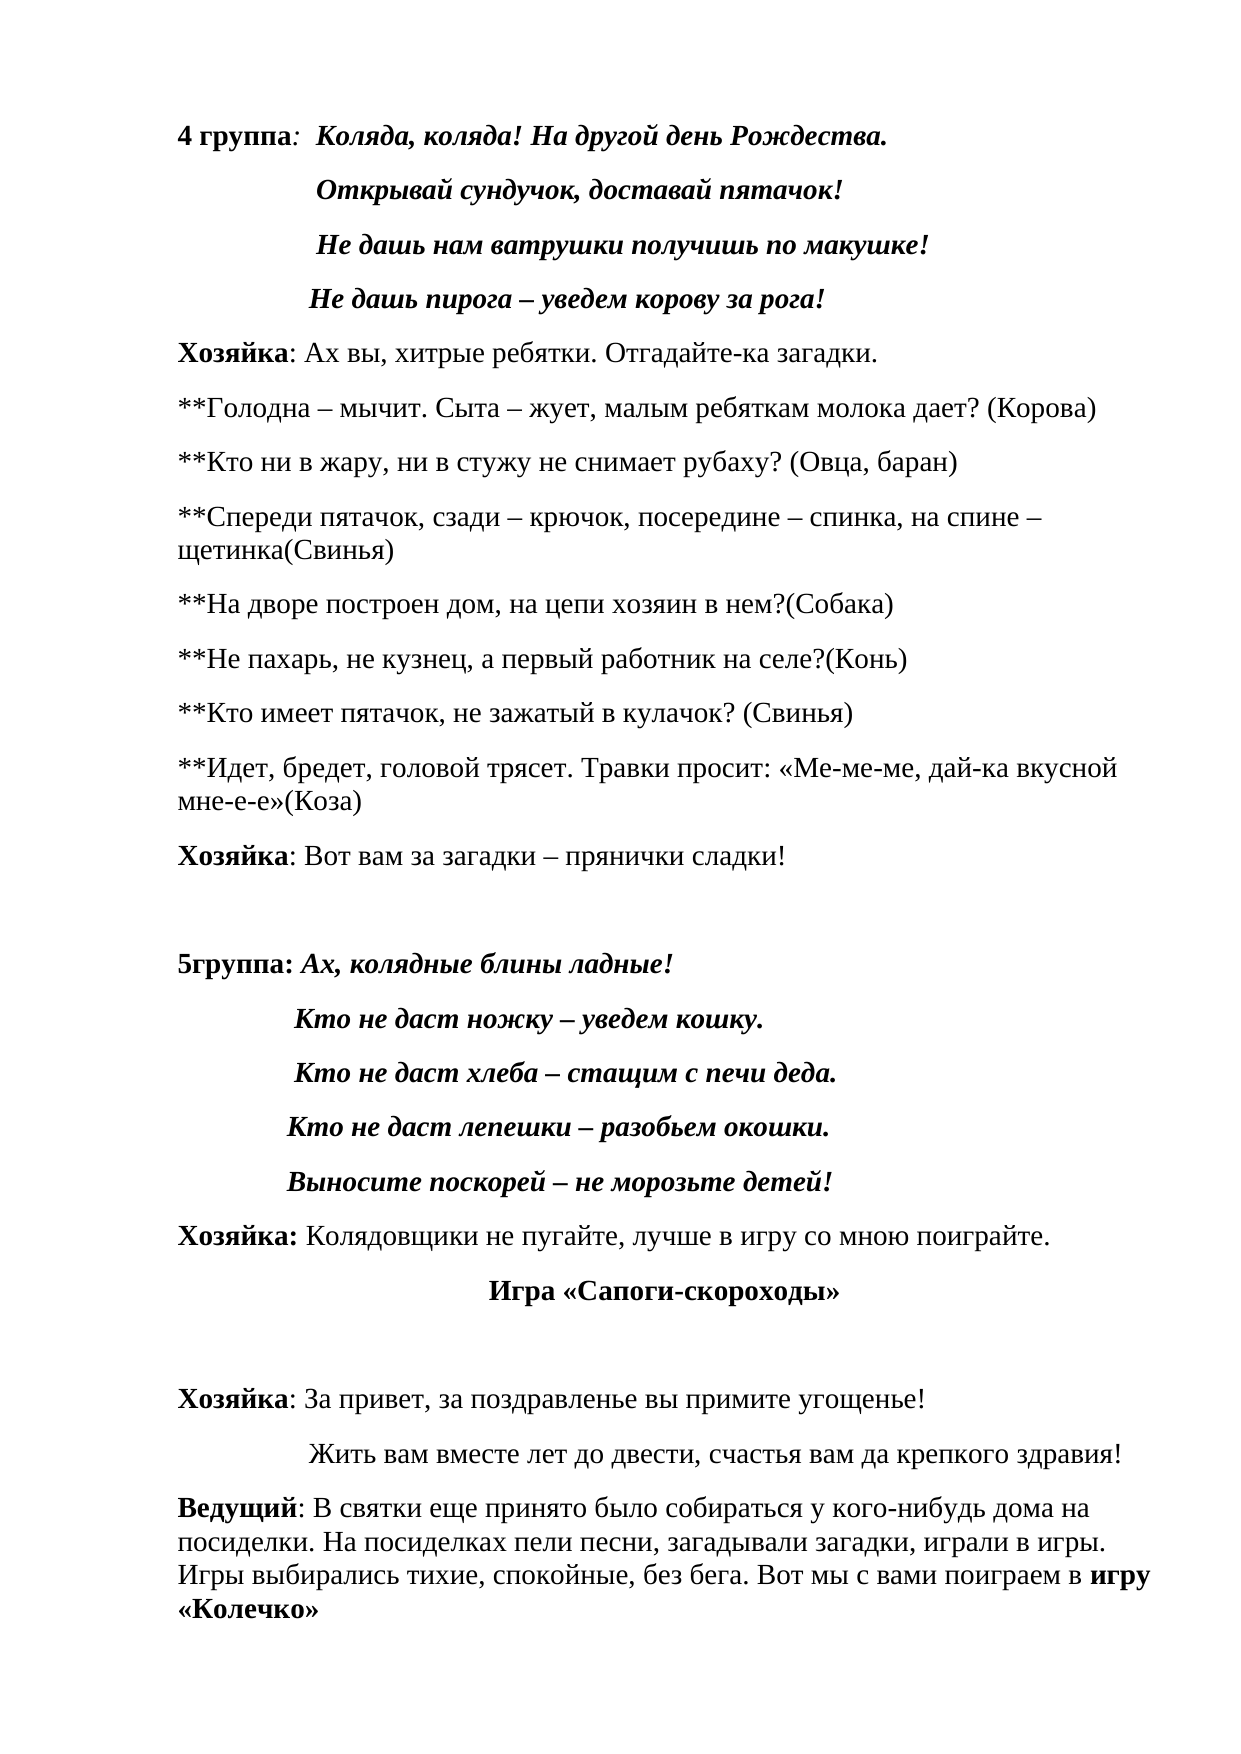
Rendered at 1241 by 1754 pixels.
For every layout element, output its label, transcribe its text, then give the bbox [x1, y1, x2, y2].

text Хозяйка: Ах вы, хитрые ребятки. Отгадайте-ка загадки. [177, 336, 1152, 369]
text Игра «Сапоги-скороходы» [177, 1273, 1152, 1306]
text **Спереди пятачок, сзади – крючок, посередине – спинка, на спине – щетинка(Свинья) [177, 499, 1152, 566]
text Хозяйка: Колядовщики не пугайте, лучше в игру со мною поиграйте. [177, 1218, 1152, 1252]
text Не дашь пирога – уведем корову за рога! [177, 281, 1152, 315]
text **Кто имеет пятачок, не зажатый в кулачок? (Свинья) [177, 695, 1152, 729]
text **Не пахарь, не кузнец, а первый работник на селе?(Конь) [177, 641, 1152, 674]
text Открывай сундучок, доставай пятачок! [177, 172, 1152, 206]
text 4 группа: Коляда, коляда! На другой день Рождества. [177, 118, 1152, 152]
text Кто не даст ножку – уведем кошку. [177, 1001, 1152, 1034]
text **На дворе построен дом, на цепи хозяин в нем?(Собака) [177, 587, 1152, 620]
text Не дашь нам ватрушки получишь по макушке! [177, 227, 1152, 260]
text **Идет, бредет, головой трясет. Травки просит: «Ме-ме-ме, дай-ка вкусной мне-е-е»(Коза) [177, 750, 1152, 817]
text Хозяйка: Вот вам за загадки – прянички сладки! [177, 838, 1152, 871]
text Выносите поскорей – не морозьте детей! [177, 1164, 1152, 1197]
text 5группа: Ах, колядные блины ладные! [177, 946, 1152, 980]
text Кто не даст хлеба – стащим с печи деда. [177, 1055, 1152, 1089]
text Ведущий: В святки еще принято было собираться у кого-нибудь дома на посиделки. На посиделках пели песни, загадывали загадки, играли в игры. Игры выбирались тихие, спокойные, без бега. Вот мы с вами поиграем в игру «Колечко» [177, 1490, 1152, 1624]
text Жить вам вместе лет до двести, счастья вам да крепкого здравия! [177, 1436, 1152, 1469]
text Кто не даст лепешки – разобьем окошки. [177, 1109, 1152, 1143]
text Хозяйка: За привет, за поздравленье вы примите угощенье! [177, 1381, 1152, 1415]
text **Голодна – мычит. Сыта – жует, малым ребяткам молока дает? (Корова) [177, 390, 1152, 423]
text **Кто ни в жару, ни в стужу не снимает рубаху? (Овца, баран) [177, 444, 1152, 478]
